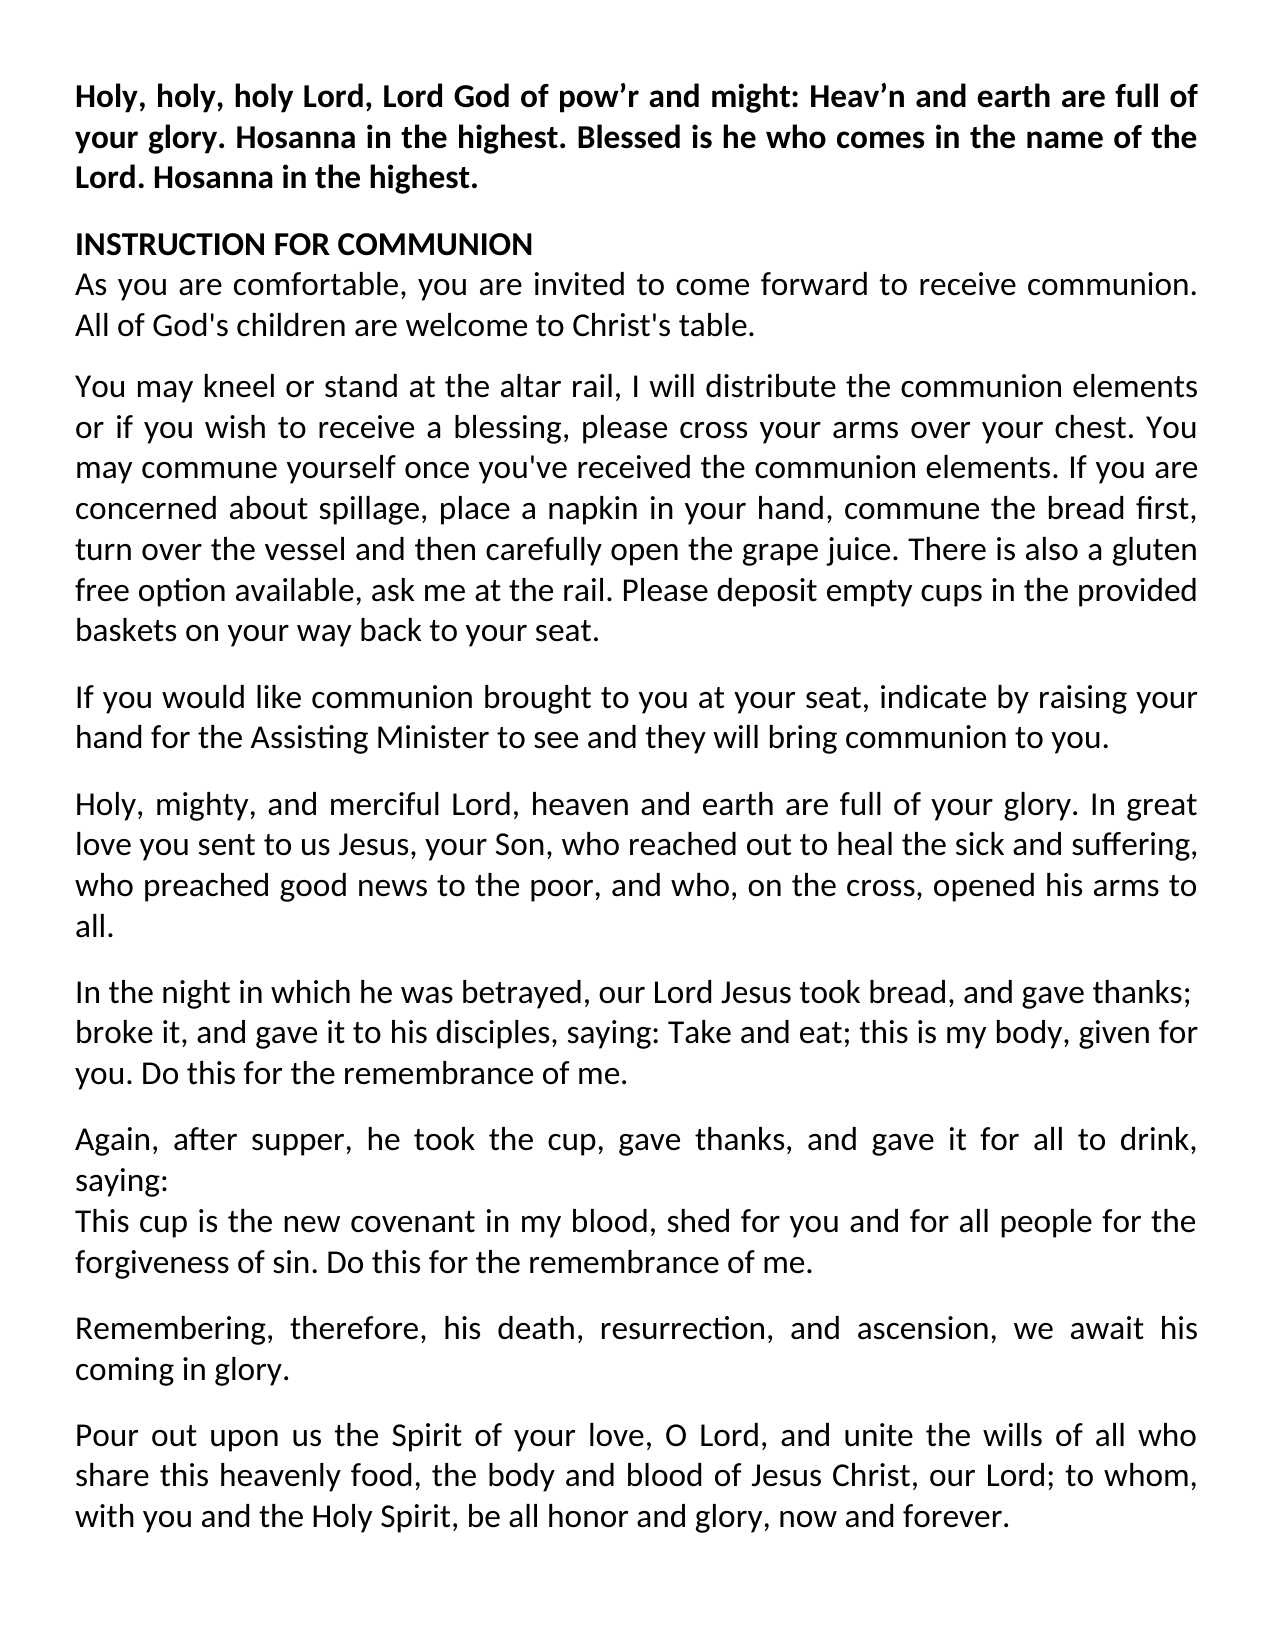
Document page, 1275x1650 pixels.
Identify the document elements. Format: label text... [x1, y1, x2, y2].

text INSTRUCTION FOR COMMUNION [75, 223, 1200, 263]
text As you are comfortable, you are invited to come forward to receive communion. All of God's children are welcome to Christ's table. [75, 263, 1200, 345]
text If you would like communion brought to you at your seat, indicate by raising your hand for the Assisting Minister to see and they will bring communion to you. [75, 650, 1200, 757]
text Pour out upon us the Spirit of your love, O Lord, and unite the wills of all who share this heavenly food, the body and blood of Jesus Christ, our Lord; to whom, with you and the Holy Spirit, be all honor and glory, now and forever. [75, 1414, 1200, 1536]
text Remembering, therefore, his death, resurrection, and ascension, we await his coming in glory. [75, 1307, 1200, 1388]
text You may kneel or stand at the altar rail, I will distribute the communion elements or if you wish to receive a blessing, please cross your arms over your chest. You may commune yourself once you've received the communion elements. If you are concerned about spillage, place a napkin in your hand, commune the bread first, turn over the vessel and then carefully open the grape juice. There is also a gluten free option available, ask me at the rail. Please deposit empty cups in the provided baskets on your way back to your seat. [75, 365, 1200, 650]
text Again, after supper, he took the cup, gave thanks, and gave it for all to drink, saying: [75, 1118, 1200, 1200]
text In the night in which he was betrayed, our Lord Jesus took bread, and gave thanks; [75, 971, 1200, 1012]
text broke it, and gave it to his disciples, saying: Take and eat; this is my body, given for you. Do this for the remembrance of me. [75, 1012, 1200, 1093]
text This cup is the new covenant in my blood, shed for you and for all people for the forgiveness of sin. Do this for the remembrance of me. [75, 1200, 1200, 1281]
text Holy, mighty, and merciful Lord, heaven and earth are full of your glory. In great love you sent to us Jesus, your Son, who reached out to heal the sick and suffering, who preached good news to the poor, and who, on the cross, opened his arms to all. [75, 782, 1200, 945]
text Holy, holy, holy Lord, Lord God of pow’r and might: Heav’n and earth are full of your glory. Hosanna in the highest. Blessed is he who comes in the name of the Lord. Hosanna in the highest. [75, 75, 1200, 197]
